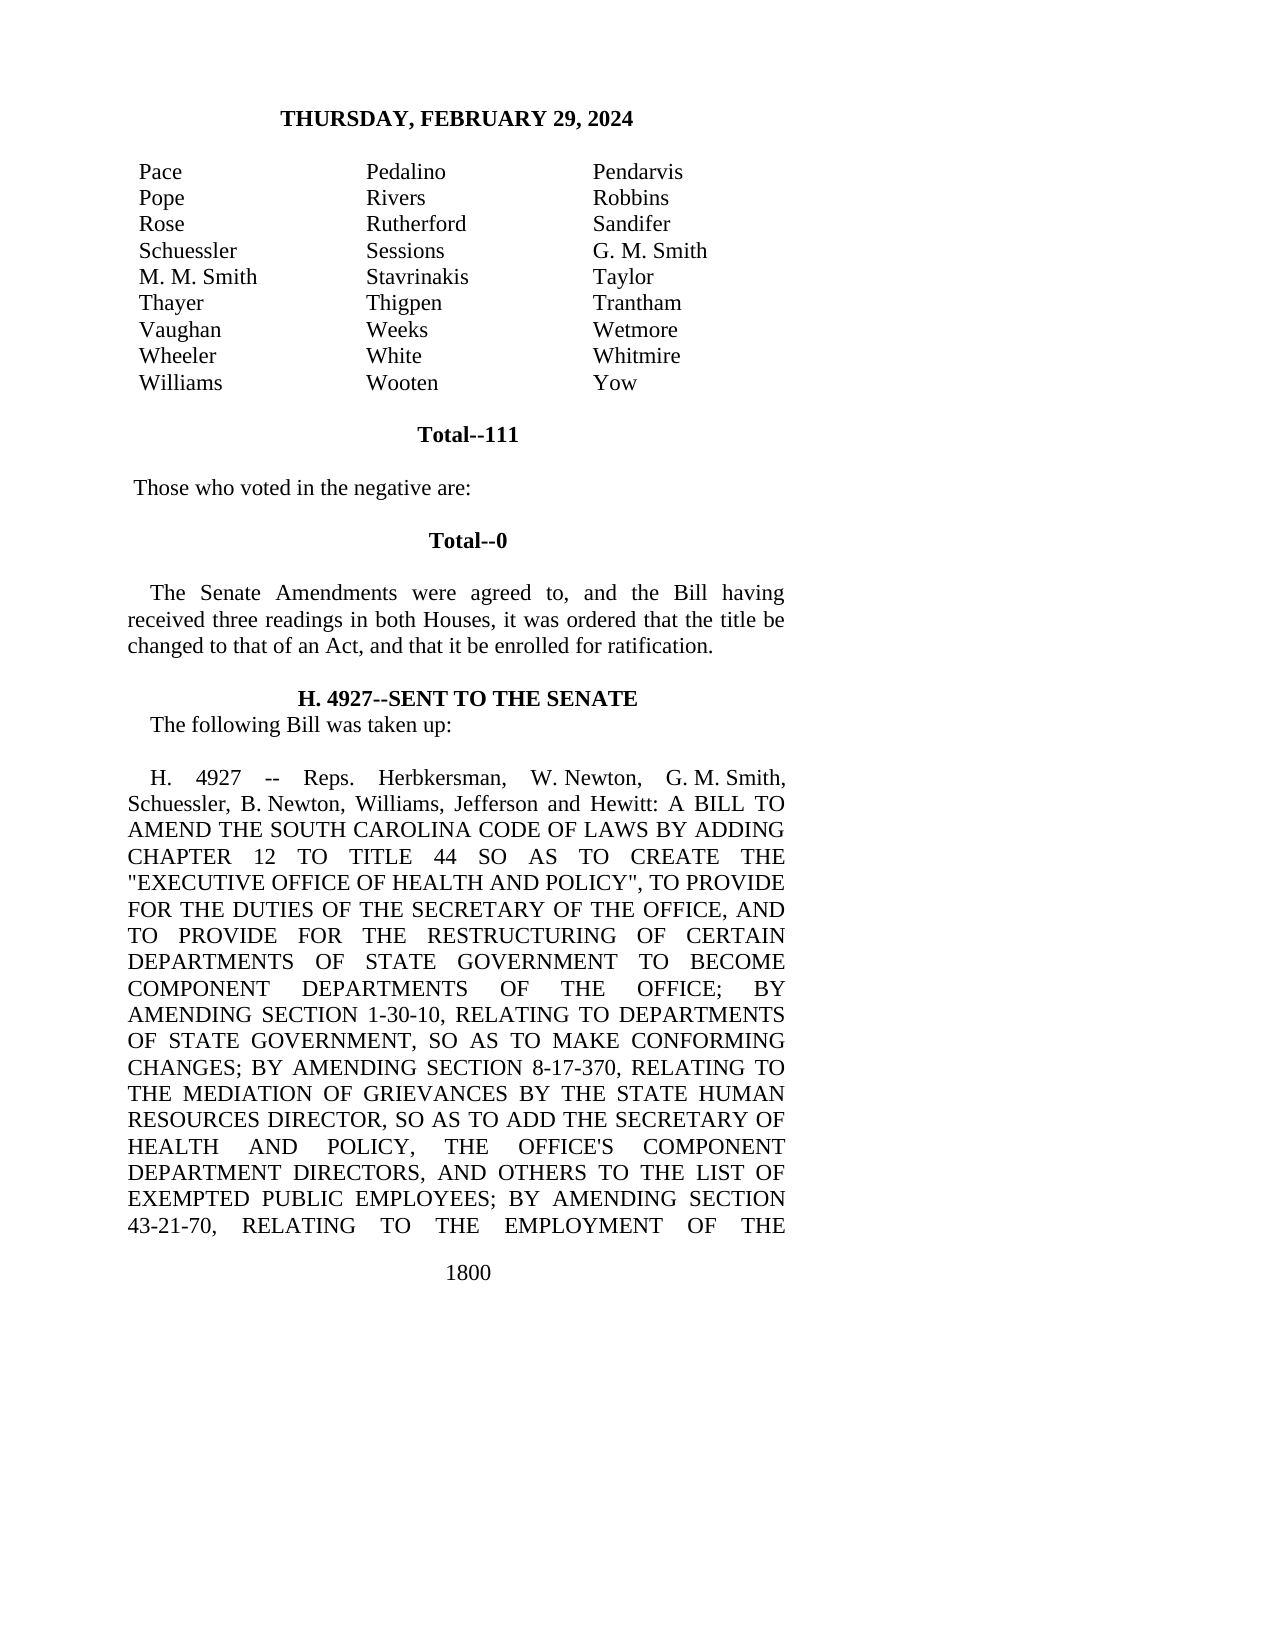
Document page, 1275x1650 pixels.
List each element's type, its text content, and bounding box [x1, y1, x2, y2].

text H. 4927--SENT TO THE SENATE [127, 685, 786, 711]
table_cell Sandifer [581, 210, 808, 237]
table_cell Thayer [128, 290, 354, 316]
table_cell Rivers [355, 184, 581, 210]
table_cell Vaughan [128, 316, 354, 342]
text Total--111 [127, 421, 786, 448]
table_cell Pedalino [355, 158, 581, 184]
table_cell Robbins [581, 184, 808, 210]
text Total--0 [127, 527, 786, 553]
table_cell Yow [581, 369, 808, 395]
table_cell Pace [128, 158, 354, 184]
table_cell Stavrinakis [355, 263, 581, 289]
table_cell Schuessler [128, 237, 354, 263]
table_cell Thigpen [355, 290, 581, 316]
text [127, 764, 786, 1238]
table_cell Rutherford [355, 210, 581, 237]
table_cell Sessions [355, 237, 581, 263]
text The following Bill was taken up: [127, 711, 786, 737]
table_cell Rose [128, 210, 354, 237]
table_cell Pope [128, 184, 354, 210]
table_cell White [355, 342, 581, 368]
table_cell Weeks [355, 316, 581, 342]
table_cell Williams [128, 369, 354, 395]
text The Senate Amendments were agreed to, and the Bill having received three readings in both Houses, it was ordered that the title be changed to that of an Act, and that it be enrolled for ratification. [127, 579, 786, 658]
table_cell Trantham [581, 290, 808, 316]
table_cell Wheeler [128, 342, 354, 368]
table_cell Pendarvis [581, 158, 808, 184]
text Those who voted in the negative are: [127, 474, 786, 500]
table_cell Whitmire [581, 342, 808, 368]
table_cell M. M. Smith [128, 263, 354, 289]
table_cell Wetmore [581, 316, 808, 342]
table_cell G. M. Smith [581, 237, 808, 263]
table_cell Wooten [355, 369, 581, 395]
table_cell Taylor [581, 263, 808, 289]
